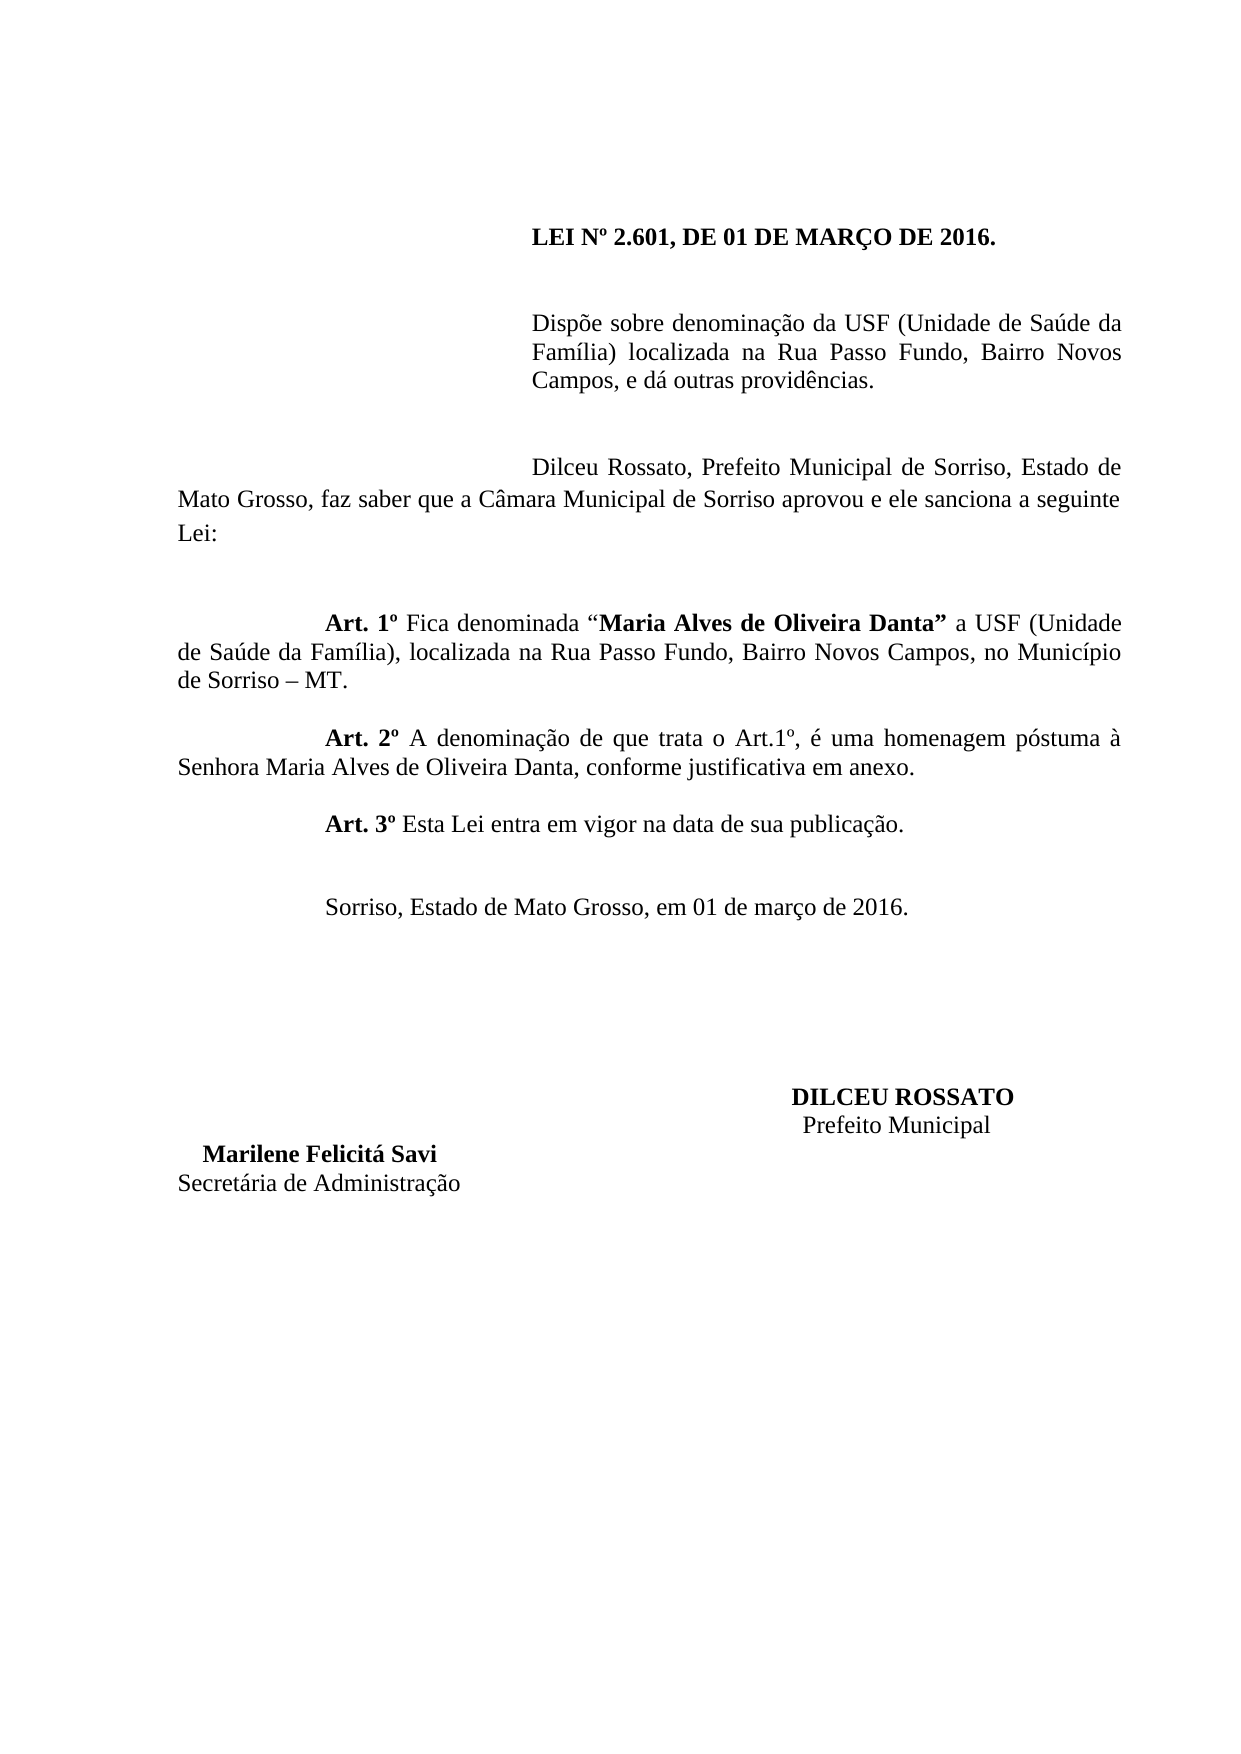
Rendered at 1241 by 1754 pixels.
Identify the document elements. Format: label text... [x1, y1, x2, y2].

text DILCEU ROSSATO [177, 1082, 1122, 1110]
text Dilceu Rossato, Prefeito Municipal de Sorriso, Estado de Mato Grosso, faz saber que a Câmara Municipal de Sorriso aprovou e ele sanciona a seguinte Lei: [177, 452, 1122, 546]
text Dispõe sobre denominação da USF (Unidade de Saúde da Família) localizada na Rua Passo Fundo, Bairro Novos Campos, e dá outras providências. [532, 308, 1122, 394]
text Art. 3º Esta Lei entra em vigor na data de sua publicação. [177, 809, 1122, 838]
text Marilene Felicitá Savi [177, 1139, 1122, 1168]
text Sorriso, Estado de Mato Grosso, em 01 de março de 2016. [177, 892, 1122, 921]
subtitle LEI Nº 2.601, DE 01 DE MARÇO DE 2016. [532, 222, 1122, 250]
text Art. 2º A denominação de que trata o Art.1º, é uma homenagem póstuma à Senhora Maria Alves de Oliveira Danta, conforme justificativa em anexo. [177, 723, 1122, 781]
text Art. 1º Fica denominada “Maria Alves de Oliveira Danta” a USF (Unidade de Saúde da Família), localizada na Rua Passo Fundo, Bairro Novos Campos, no Município de Sorriso – MT. [177, 608, 1122, 694]
text Prefeito Municipal [177, 1110, 1122, 1139]
text Secretária de Administração [177, 1168, 1122, 1197]
